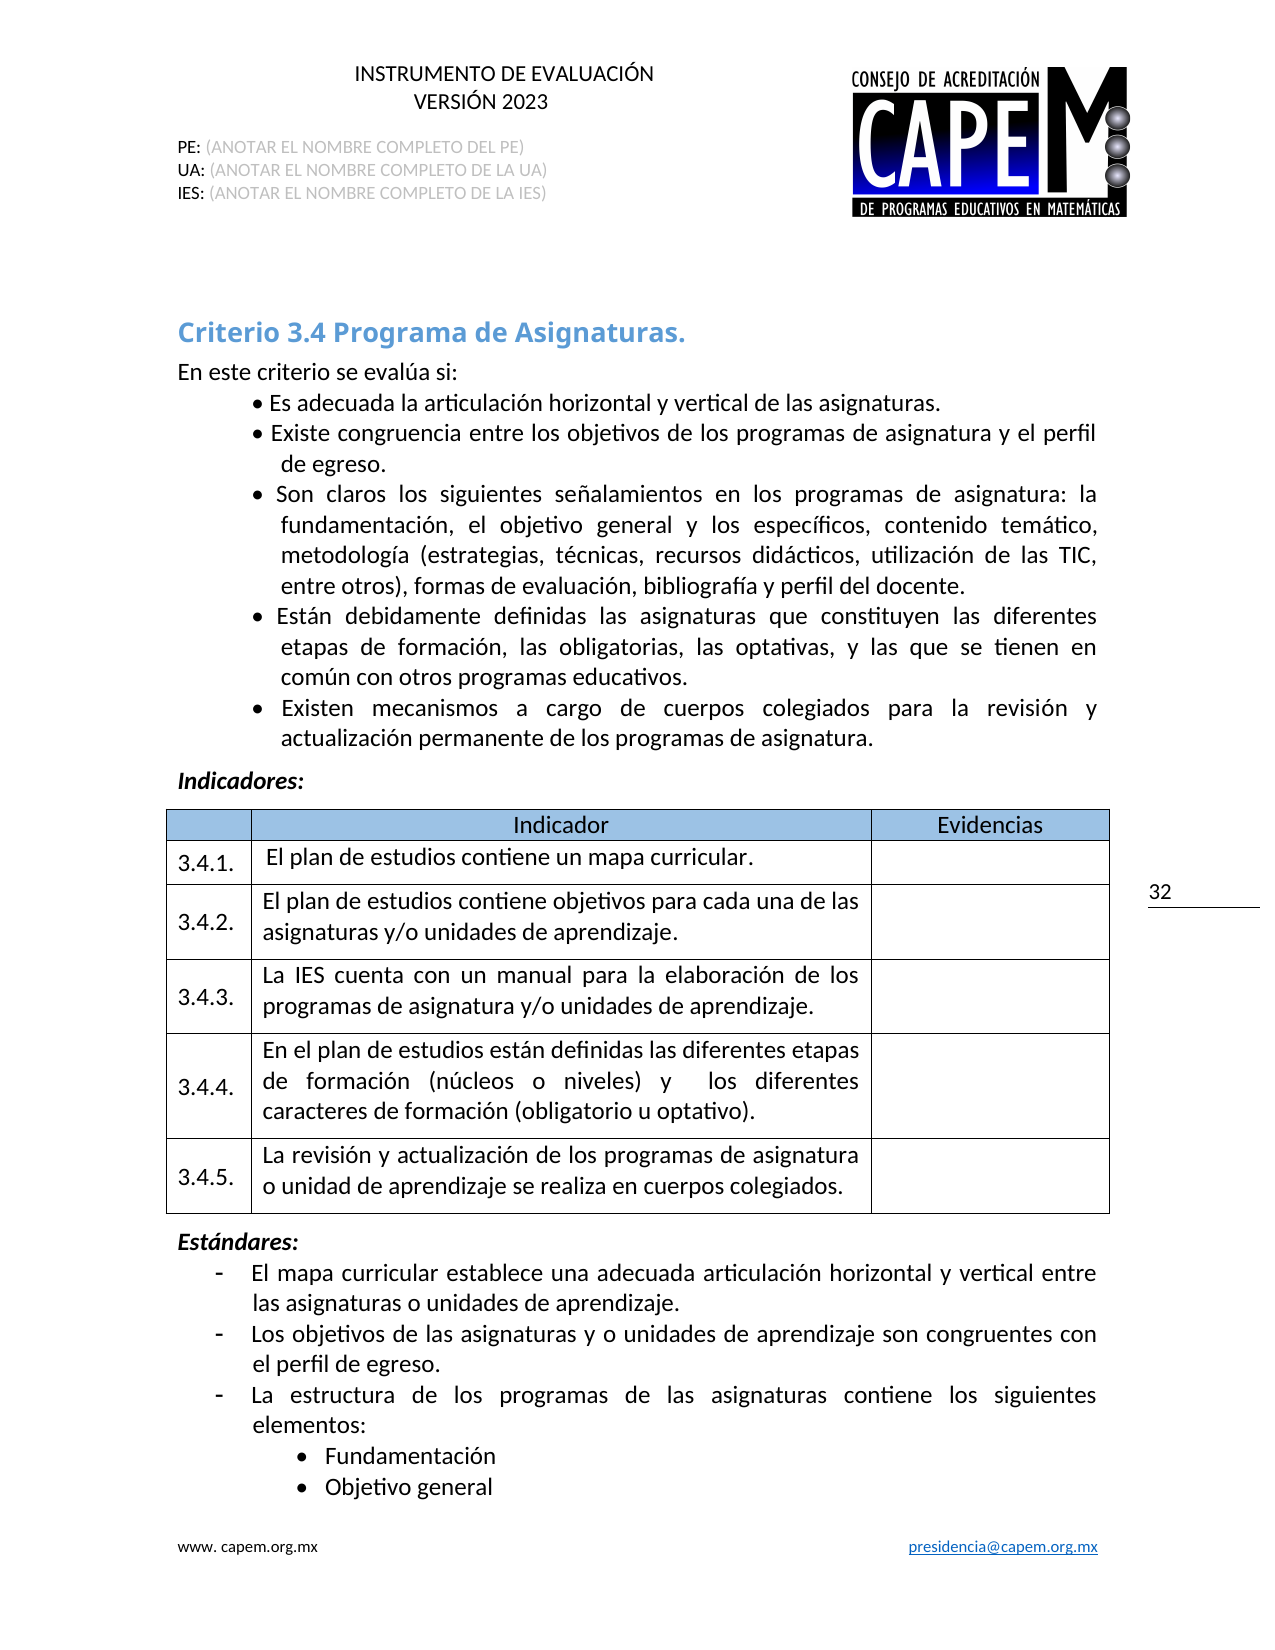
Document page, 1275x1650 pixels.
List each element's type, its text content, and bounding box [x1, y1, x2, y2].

subtitle Criterio 3.4 Programa de Asignaturas. [177, 314, 1098, 351]
table_cell [872, 841, 1109, 884]
table_header [167, 810, 251, 840]
text • Fundamentación [295, 1440, 1098, 1471]
table_cell El plan de estudios contiene objetivos para cada una de las asignaturas y/o unidades de aprendizaje. [252, 885, 871, 959]
table_cell [872, 1034, 1109, 1138]
table_cell 3.4.1. [167, 841, 251, 884]
text • Es adecuada la articulación horizontal y vertical de las asignaturas. [251, 387, 1098, 417]
picture [852, 67, 1131, 217]
table_cell 3.4.5. [167, 1139, 251, 1213]
table_cell 3.4.3. [167, 960, 251, 1033]
text Indicadores: [177, 765, 1098, 796]
list Los objetivos de las asignaturas y o unidades de aprendizaje son congruentes con el perfil de egreso. [215, 1318, 1098, 1379]
table_cell [872, 885, 1109, 959]
table_cell [872, 960, 1109, 1033]
text • Existen mecanismos a cargo de cuerpos colegiados para la revisión y actualización permanente de los programas de asignatura. [251, 692, 1098, 753]
table_cell 3.4.4. [167, 1034, 251, 1138]
table_cell La IES cuenta con un manual para la elaboración de los programas de asignatura y/o unidades de aprendizaje. [252, 960, 871, 1033]
table_cell 3.4.2. [167, 885, 251, 959]
text Estándares: [177, 1226, 1098, 1257]
table_header Evidencias [872, 810, 1109, 840]
text • Objetivo general [295, 1471, 1098, 1501]
table_cell El plan de estudios contiene un mapa curricular. [252, 841, 871, 884]
text • Existe congruencia entre los objetivos de los programas de asignatura y el perfil de egreso. [251, 417, 1098, 478]
text • Están debidamente definidas las asignaturas que constituyen las diferentes etapas de formación, las obligatorias, las optativas, y las que se tienen en común con otros programas educativos. [251, 600, 1098, 692]
table_header Indicador [252, 810, 871, 840]
list La estructura de los programas de las asignaturas contiene los siguientes elementos: [215, 1379, 1098, 1440]
text En este criterio se evalúa si: [177, 356, 1098, 387]
table_cell La revisión y actualización de los programas de asignatura o unidad de aprendizaje se realiza en cuerpos colegiados. [252, 1139, 871, 1213]
table_cell En el plan de estudios están definidas las diferentes etapas de formación (núcleos o niveles) y los diferentes caracteres de formación (obligatorio u optativo). [252, 1034, 871, 1138]
text • Son claros los siguientes señalamientos en los programas de asignatura: la fundamentación, el objetivo general y los específicos, contenido temático, metodología (estrategias, técnicas, recursos didácticos, utilización de las TIC, entre otros), formas de evaluación, bibliografía y perfil del docente. [251, 478, 1098, 600]
table_cell [872, 1139, 1109, 1213]
list El mapa curricular establece una adecuada articulación horizontal y vertical entre las asignaturas o unidades de aprendizaje. [215, 1257, 1098, 1318]
